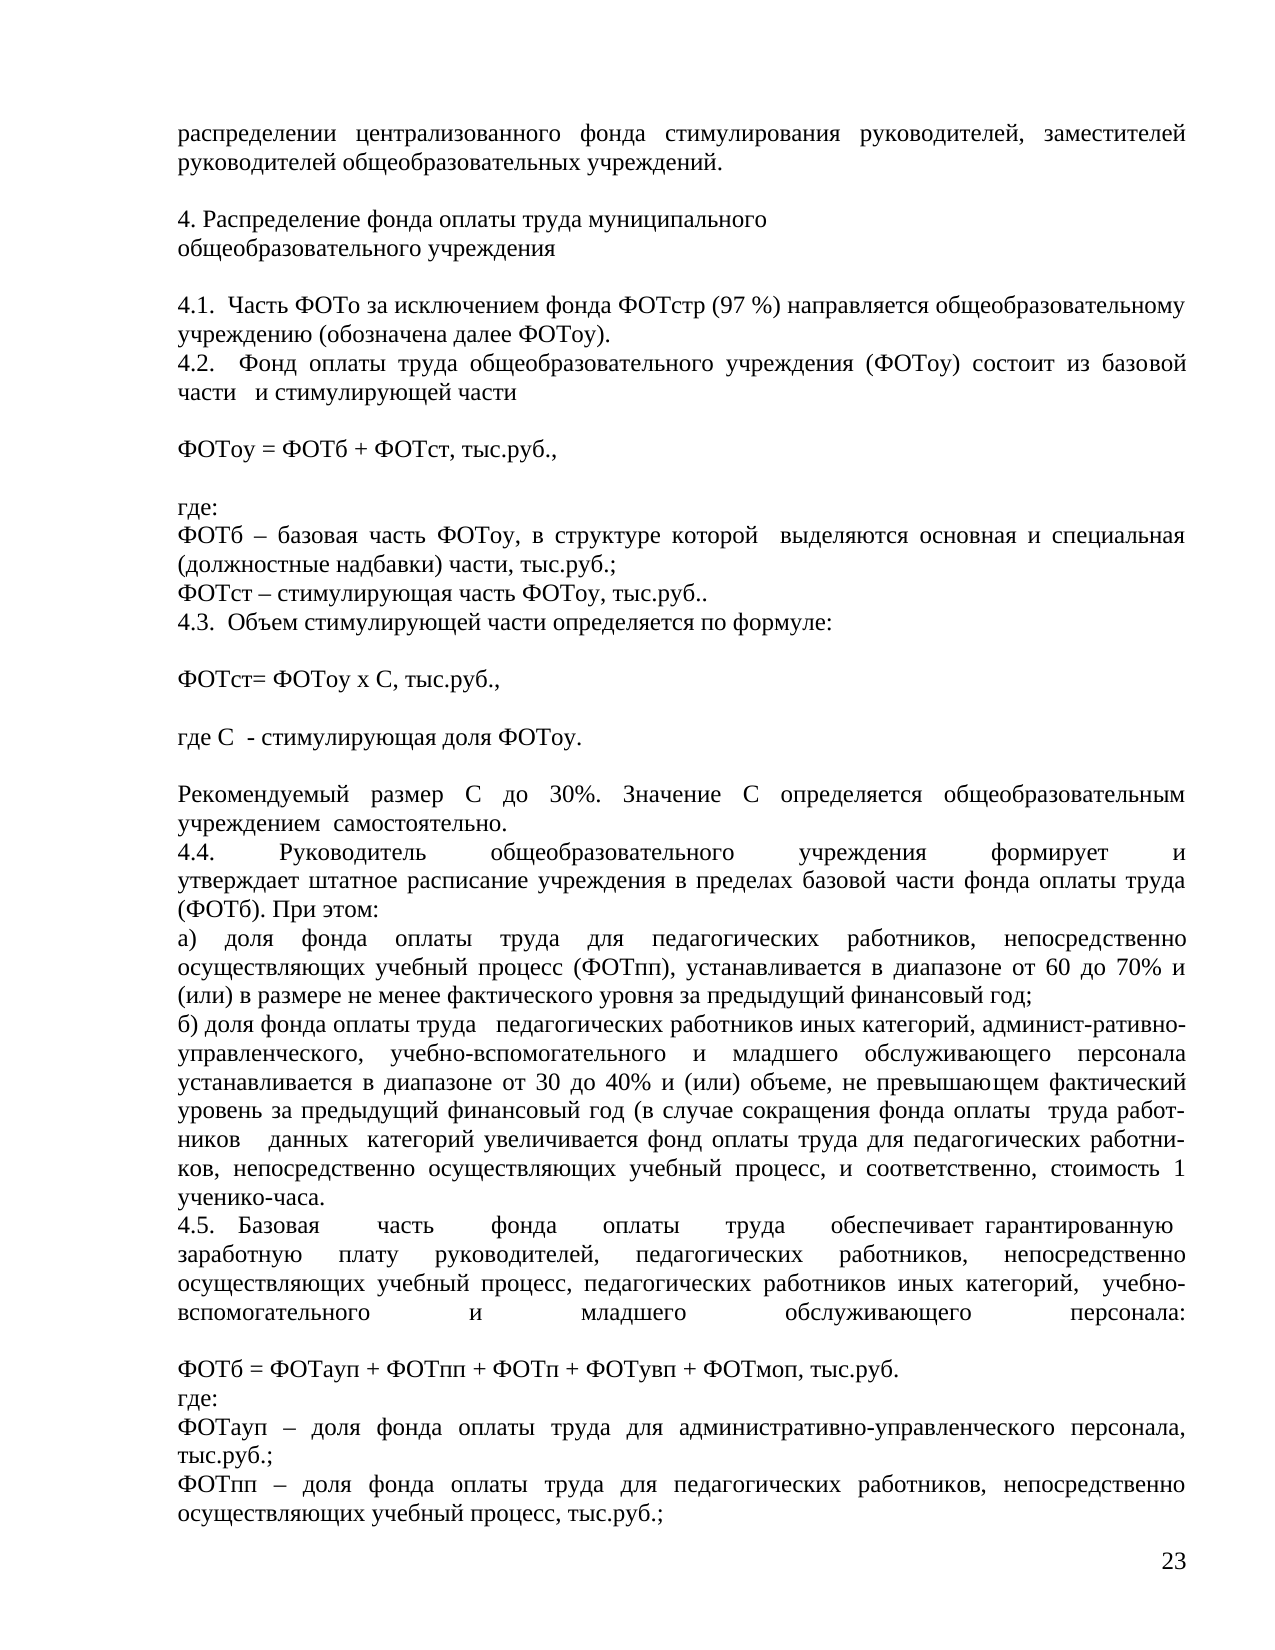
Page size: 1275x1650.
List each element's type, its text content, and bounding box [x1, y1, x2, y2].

text 4.1. Часть ФОТо за исключением фонда ФОТстр (97 %) направляется общеобразовательному учреждению (обозначена далее ФОТоу). [177, 291, 1186, 348]
text где: [177, 492, 1186, 521]
text ФОТауп – доля фонда оплаты труда для административно-управленческого персонала, тыс.руб.; [177, 1412, 1186, 1469]
text ФОТпп – доля фонда оплаты труда для педагогических работников, непосредственно осуществляющих учебный процесс, тыс.руб.; [177, 1469, 1186, 1527]
text а) доля фонда оплаты труда для педагогических работников, непосредственно осуществляющих учебный процесс (ФОТпп), устанавливается в диапазоне от 60 до 70% и (или) в размере не менее фактического уровня за предыдущий финансовый год; [177, 923, 1186, 1009]
text общеобразовательного учреждения [177, 233, 1186, 262]
text 4.2. Фонд оплаты труда общеобразовательного учреждения (ФОТоу) состоит из базовой части и стимулирующей части [177, 348, 1186, 406]
text б) доля фонда оплаты труда педагогических работников иных категорий, админист-ративно-управленческого, учебно-вспомогательного и младшего обслуживающего персонала устанавливается в диапазоне от 30 до 40% и (или) объеме, не превышающем фактический уровень за предыдущий финансовый год (в случае сокращения фонда оплаты труда работ-ников данных категорий увеличивается фонд оплаты труда для педагогических работни-ков, непосредственно осуществляющих учебный процесс, и соответственно, стоимость 1 ученико-часа. 4.5. Базовая часть фонда оплаты труда обеспечивает гарантированную заработную плату руководителей, педагогических работников, непосредственно осуществляющих учебный процесс, педагогических работников иных категорий, учебно-вспомогательного и младшего обслуживающего персонала: [177, 1009, 1186, 1354]
text 4. Распределение фонда оплаты труда муниципального [177, 204, 1186, 233]
text ФОТст= ФОТоу х С, тыс.руб., [177, 664, 1186, 693]
text ФОТоу = ФОТб + ФОТст, тыс.руб., [177, 434, 1186, 463]
text ФОТб – базовая часть ФОТоу, в структуре которой выделяются основная и специальная (должностные надбавки) части, тыс.руб.; [177, 521, 1186, 578]
text где С - стимулирующая доля ФОТоу. [177, 722, 1186, 751]
text 4.3. Объем стимулирующей части определяется по формуле: [177, 607, 1186, 636]
text Рекомендуемый размер С до 30%. Значение С определяется общеобразовательным учреждением самостоятельно. [177, 779, 1186, 837]
text ФОТст – стимулирующая часть ФОТоу, тыс.руб.. [177, 578, 1186, 607]
text где: [177, 1383, 1186, 1412]
text ФОТб = ФОТауп + ФОТпп + ФОТп + ФОТувп + ФОТмоп, тыс.руб. [177, 1354, 1186, 1383]
text 4.4. Руководитель общеобразовательного учреждения формирует и утверждает штатное расписание учреждения в пределах базовой части фонда оплаты труда (ФОТб). При этом: [177, 837, 1186, 923]
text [177, 118, 1186, 176]
